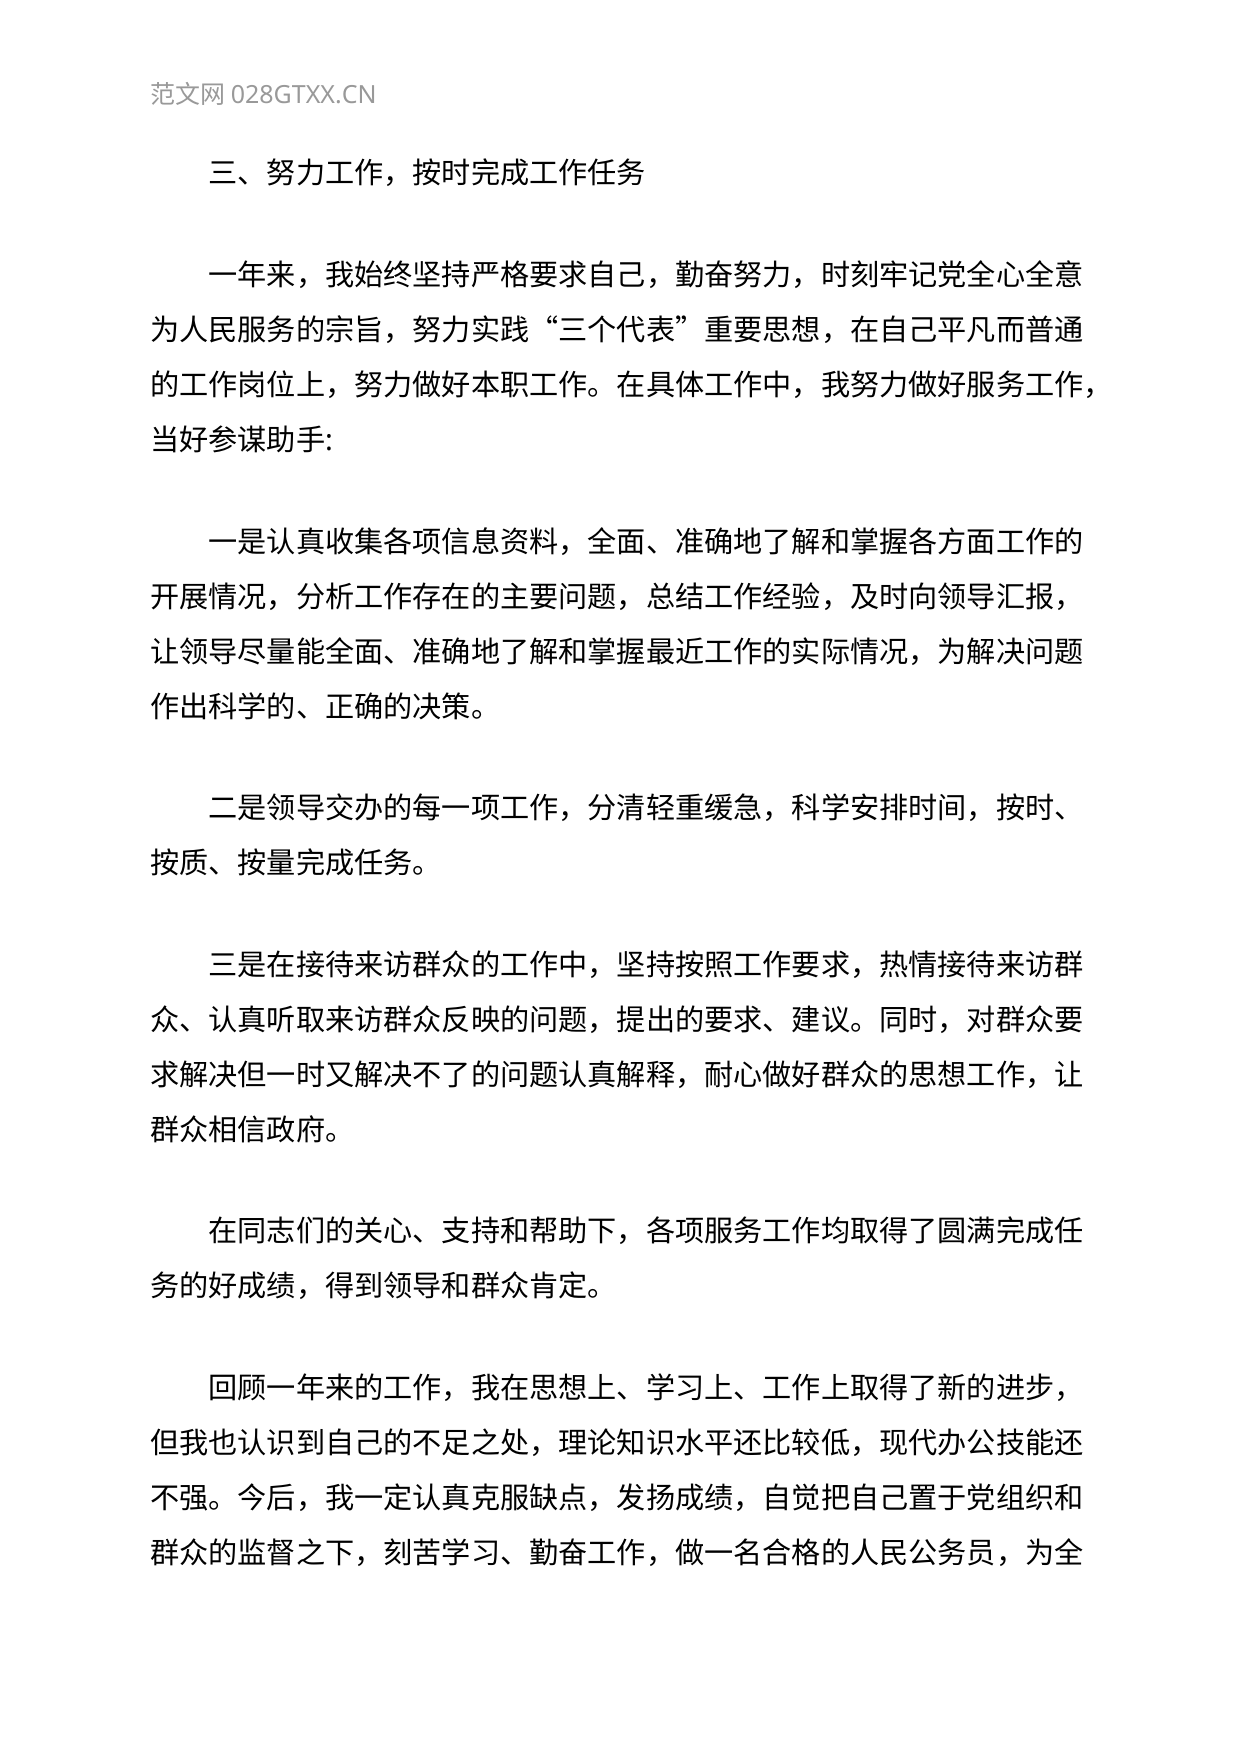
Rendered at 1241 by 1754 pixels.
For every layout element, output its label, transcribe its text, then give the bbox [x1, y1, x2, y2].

text 在同志们的关心、支持和帮助下，各项服务工作均取得了圆满完成任务的好成绩，得到领导和群众肯定。 [150, 1208, 1090, 1305]
text 一是认真收集各项信息资料，全面、准确地了解和掌握各方面工作的开展情况，分析工作存在的主要问题，总结工作经验，及时向领导汇报，让领导尽量能全面、准确地了解和掌握最近工作的实际情况，为解决问题作出科学的、正确的决策。 [150, 518, 1090, 725]
text 三、努力工作，按时完成工作任务 [150, 150, 1090, 192]
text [150, 1365, 1090, 1572]
text 一年来，我始终坚持严格要求自己，勤奋努力，时刻牢记党全心全意为人民服务的宗旨，努力实践“三个代表”重要思想，在自己平凡而普通的工作岗位上，努力做好本职工作。在具体工作中，我努力做好服务工作，当好参谋助手: [150, 252, 1090, 459]
text 三是在接待来访群众的工作中，坚持按照工作要求，热情接待来访群众、认真听取来访群众反映的问题，提出的要求、建议。同时，对群众要求解决但一时又解决不了的问题认真解释，耐心做好群众的思想工作，让群众相信政府。 [150, 942, 1090, 1148]
text 二是领导交办的每一项工作，分清轻重缓急，科学安排时间，按时、按质、按量完成任务。 [150, 785, 1090, 882]
